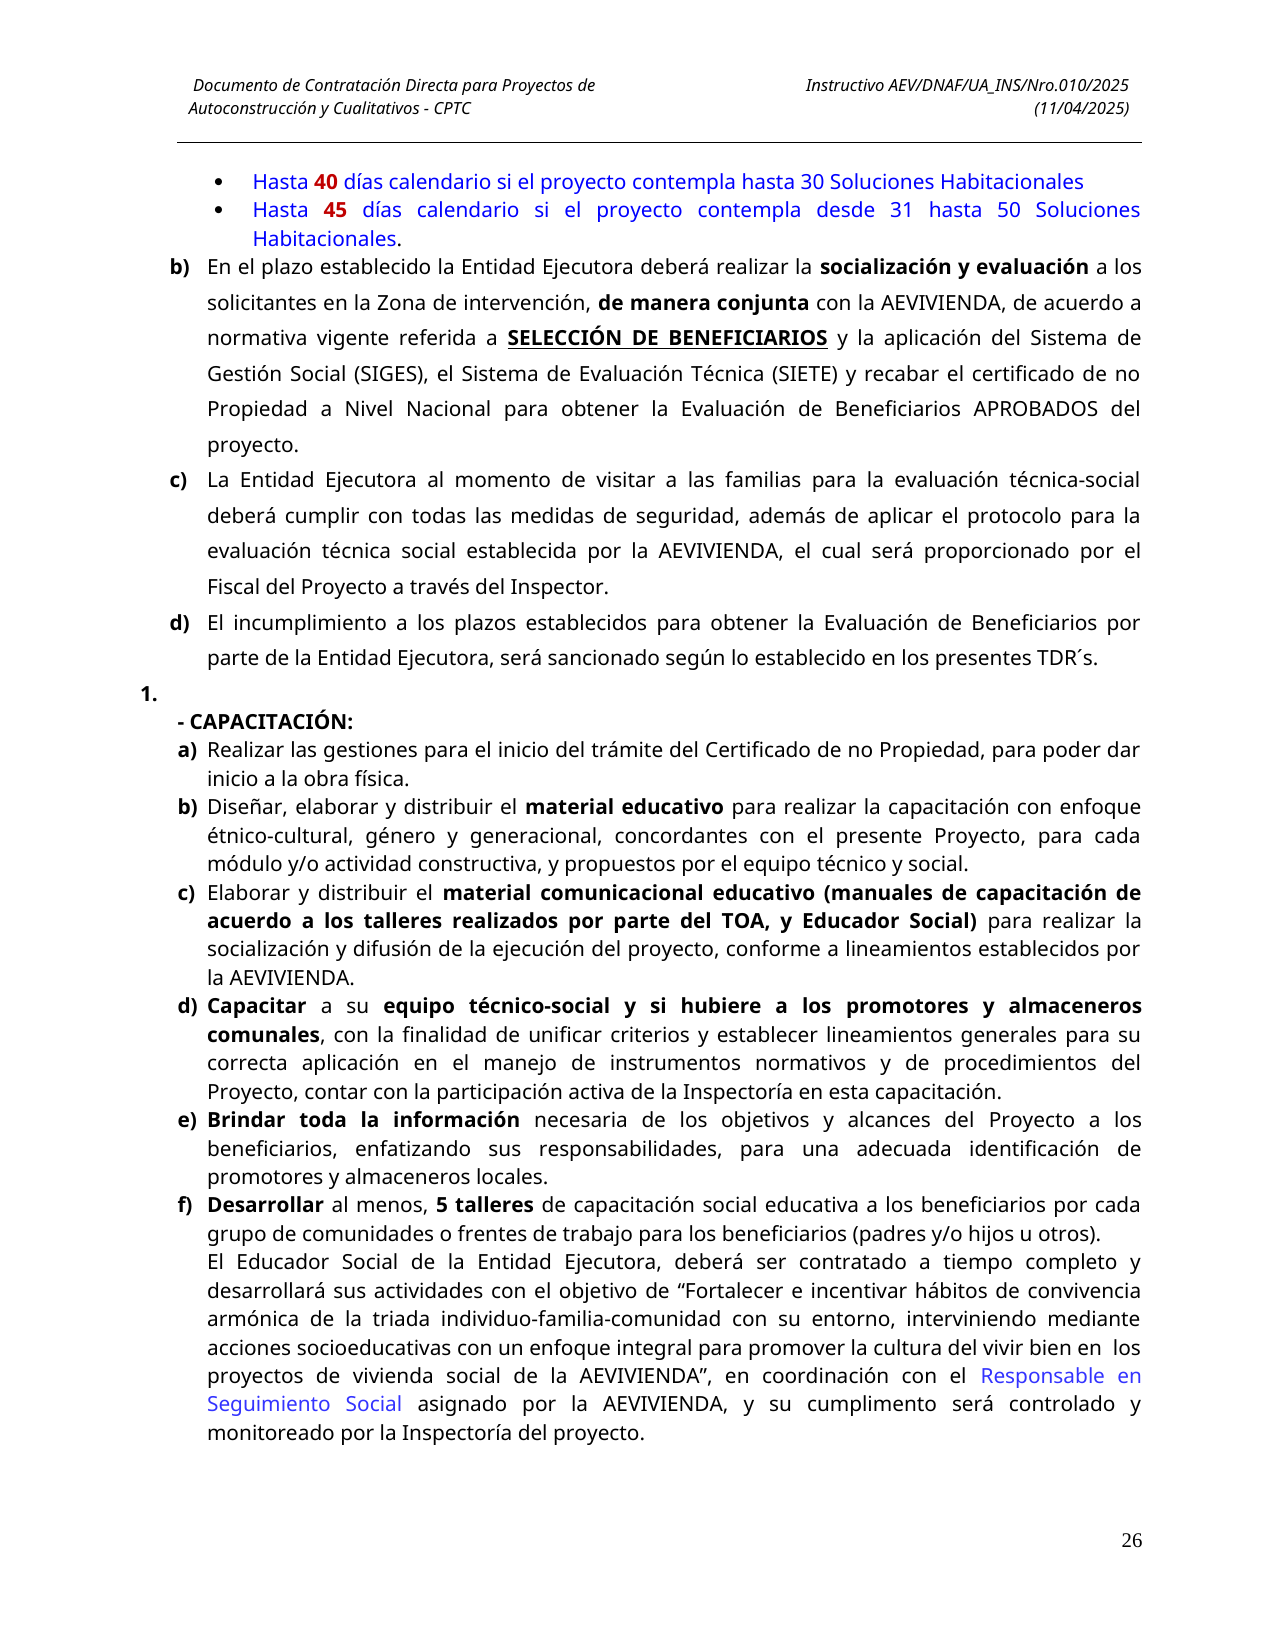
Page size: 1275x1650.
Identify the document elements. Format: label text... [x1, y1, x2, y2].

list Desarrollar al menos, 5 talleres de capacitación social educativa a los beneficiarios por cada grupo de comunidades o frentes de trabajo para los beneficiarios (padres y/o hijos u otros). [177, 1191, 1142, 1247]
list Hasta 45 días calendario si el proyecto contempla desde 31 hasta 50 Soluciones Habitacionales. [215, 196, 1142, 252]
list Diseñar, elaborar y distribuir el material educativo para realizar la capacitación con enfoque étnico-cultural, género y generacional, concordantes con el presente Proyecto, para cada módulo y/o actividad constructiva, y propuestos por el equipo técnico y social. [177, 792, 1142, 878]
text El Educador Social de la Entidad Ejecutora, deberá ser contratado a tiempo completo y desarrollará sus actividades con el objetivo de “Fortalecer e incentivar hábitos de convivencia armónica de la triada individuo-familia-comunidad con su entorno, interviniendo mediante acciones socioeducativas con un enfoque integral para promover la cultura del vivir bien en los proyectos de vivienda social de la AEVIVIENDA”, en coordinación con el Responsable en Seguimiento Social asignado por la AEVIVIENDA, y su cumplimento será controlado y monitoreado por la Inspectoría del proyecto. [207, 1247, 1142, 1446]
list Realizar las gestiones para el inicio del trámite del Certificado de no Propiedad, para poder dar inicio a la obra física. [177, 736, 1142, 792]
list Hasta 40 días calendario si el proyecto contempla hasta 30 Soluciones Habitacionales [215, 167, 1142, 196]
list Capacitar a su equipo técnico-social y si hubiere a los promotores y almaceneros comunales, con la finalidad de unificar criterios y establecer lineamientos generales para su correcta aplicación en el manejo de instrumentos normativos y de procedimientos del Proyecto, contar con la participación activa de la Inspectoría en esta capacitación. [177, 991, 1142, 1105]
list La Entidad Ejecutora al momento de visitar a las familias para la evaluación técnica-social deberá cumplir con todas las medidas de seguridad, además de aplicar el protocolo para la evaluación técnica social establecida por la AEVIVIENDA, el cual será proporcionado por el Fiscal del Proyecto a través del Inspector. [169, 466, 1142, 601]
list En el plazo establecido la Entidad Ejecutora deberá realizar la socialización y evaluación a los solicitantes en la Zona de intervención, de manera conjunta con la AEVIVIENDA, de acuerdo a normativa vigente referida a SELECCIÓN DE BENEFICIARIOS y la aplicación del Sistema de Gestión Social (SIGES), el Sistema de Evaluación Técnica (SIETE) y recabar el certificado de no Propiedad a Nivel Nacional para obtener la Evaluación de Beneficiarios APROBADOS del proyecto. [169, 252, 1142, 458]
list Elaborar y distribuir el material comunicacional educativo (manuales de capacitación de acuerdo a los talleres realizados por parte del TOA, y Educador Social) para realizar la socialización y difusión de la ejecución del proyecto, conforme a lineamientos establecidos por la AEVIVIENDA. [177, 878, 1142, 991]
text - CAPACITACIÓN: [177, 707, 1142, 736]
list El incumplimiento a los plazos establecidos para obtener la Evaluación de Beneficiarios por parte de la Entidad Ejecutora, será sancionado según lo establecido en los presentes TDR´s. [169, 608, 1142, 672]
list Brindar toda la información necesaria de los objetivos y alcances del Proyecto a los beneficiarios, enfatizando sus responsabilidades, para una adecuada identificación de promotores y almaceneros locales. [177, 1105, 1142, 1191]
